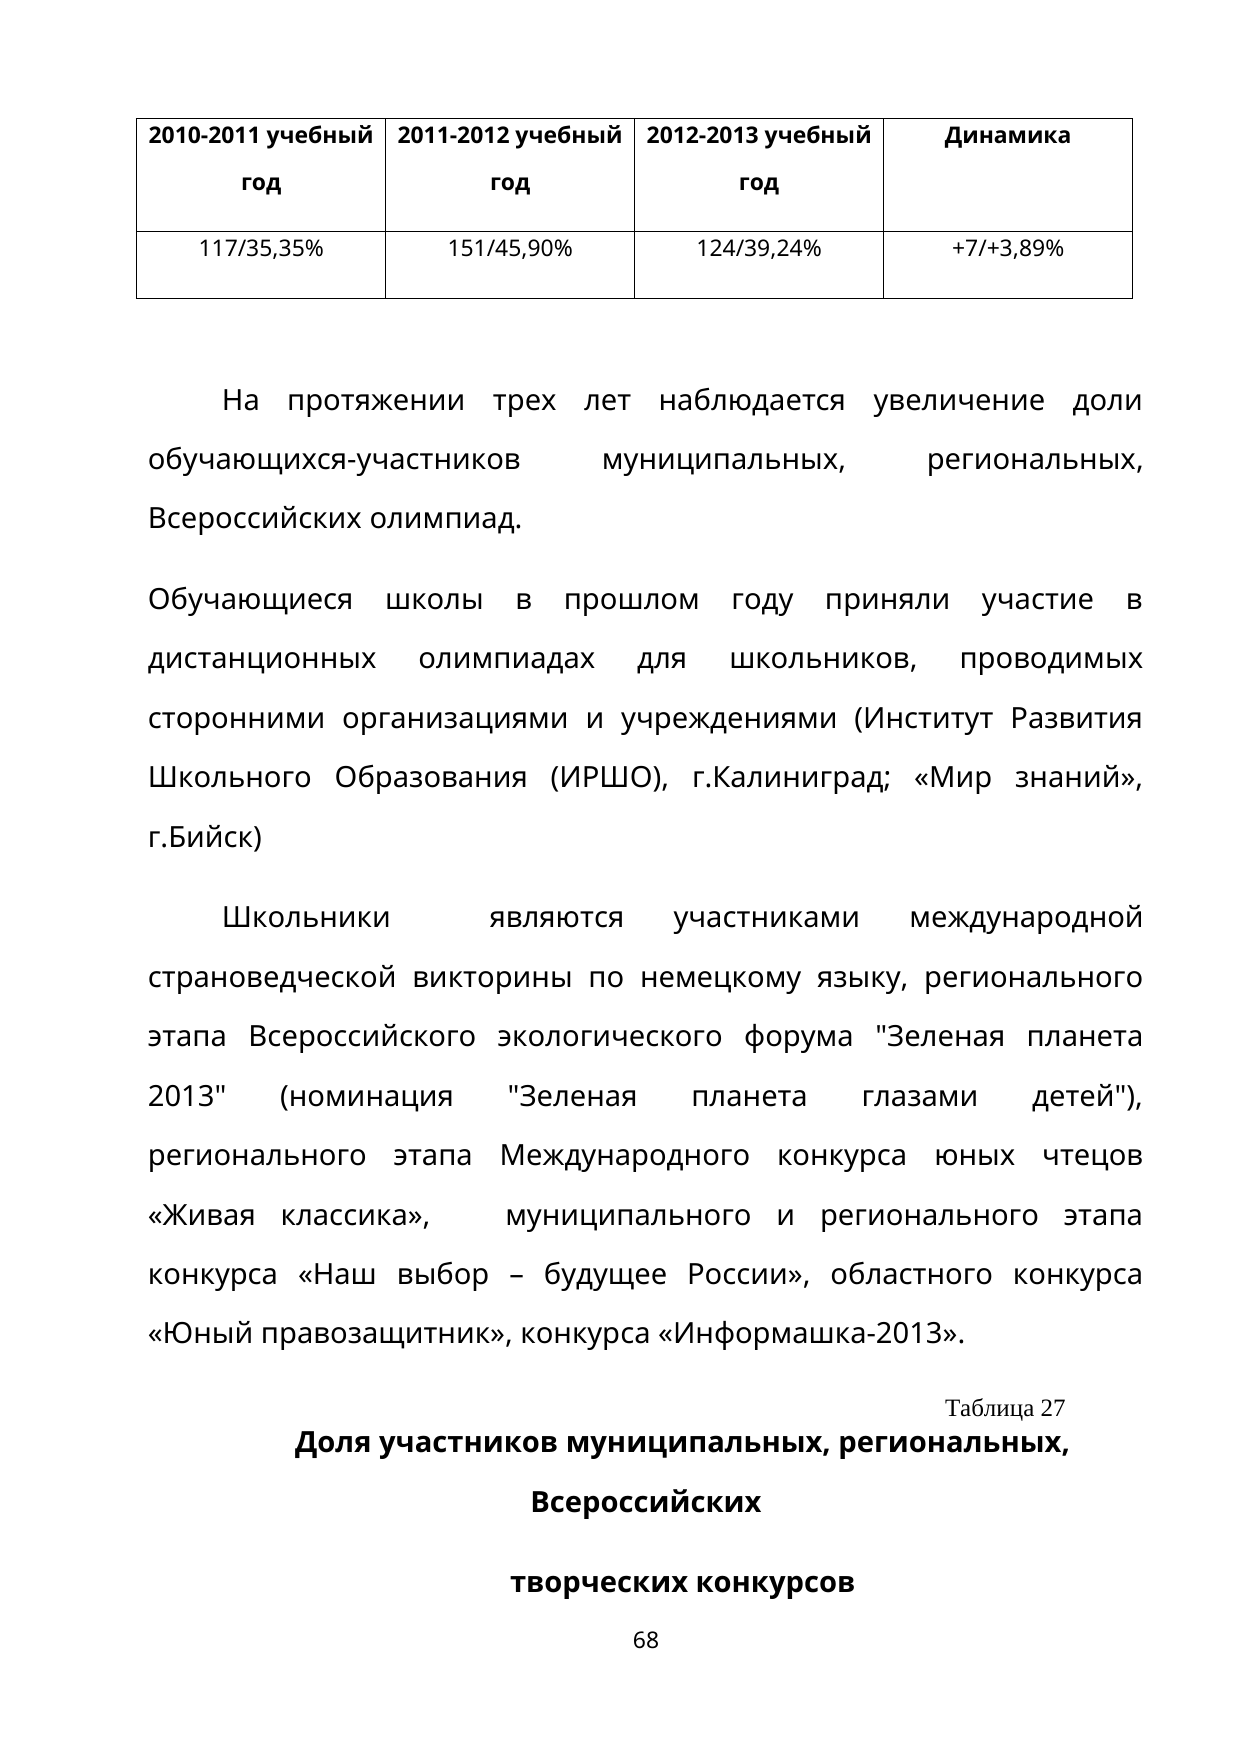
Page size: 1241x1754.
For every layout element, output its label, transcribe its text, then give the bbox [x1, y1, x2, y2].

text На протяжении трех лет наблюдается увеличение доли обучающихся-участников муниципальных, региональных, Всероссийских олимпиад. [148, 379, 1144, 537]
text творческих конкурсов [148, 1562, 1144, 1601]
table_cell 117/35,35% [137, 232, 385, 297]
table_cell 151/45,90% [386, 232, 634, 297]
table_cell 124/39,24% [635, 232, 883, 297]
table_header 2012-2013 учебный год [635, 119, 883, 231]
table_cell +7/+3,89% [884, 232, 1132, 297]
table_header 2010-2011 учебный год [137, 119, 385, 231]
table_header Динамика [884, 119, 1132, 231]
text Таблица 27 [223, 1393, 1144, 1422]
text Доля участников муниципальных, региональных, Всероссийских [148, 1422, 1144, 1521]
text Школьники являются участниками международной страноведческой викторины по немецкому языку, регионального этапа Всероссийского экологического форума "Зеленая планета 2013" (номинация "Зеленая планета глазами детей"), регионального этапа Международного конкурса юных чтецов «Живая классика», муниципального и регионального этапа конкурса «Наш выбор – будущее России», областного конкурса «Юный правозащитник», конкурса «Информашка-2013». [148, 896, 1144, 1352]
text Обучающиеся школы в прошлом году приняли участие в дистанционных олимпиадах для школьников, проводимых сторонними организациями и учреждениями (Институт Развития Школьного Образования (ИРШО), г.Калиниград; «Мир знаний», г.Бийск) [148, 578, 1144, 856]
table_header 2011-2012 учебный год [386, 119, 634, 231]
